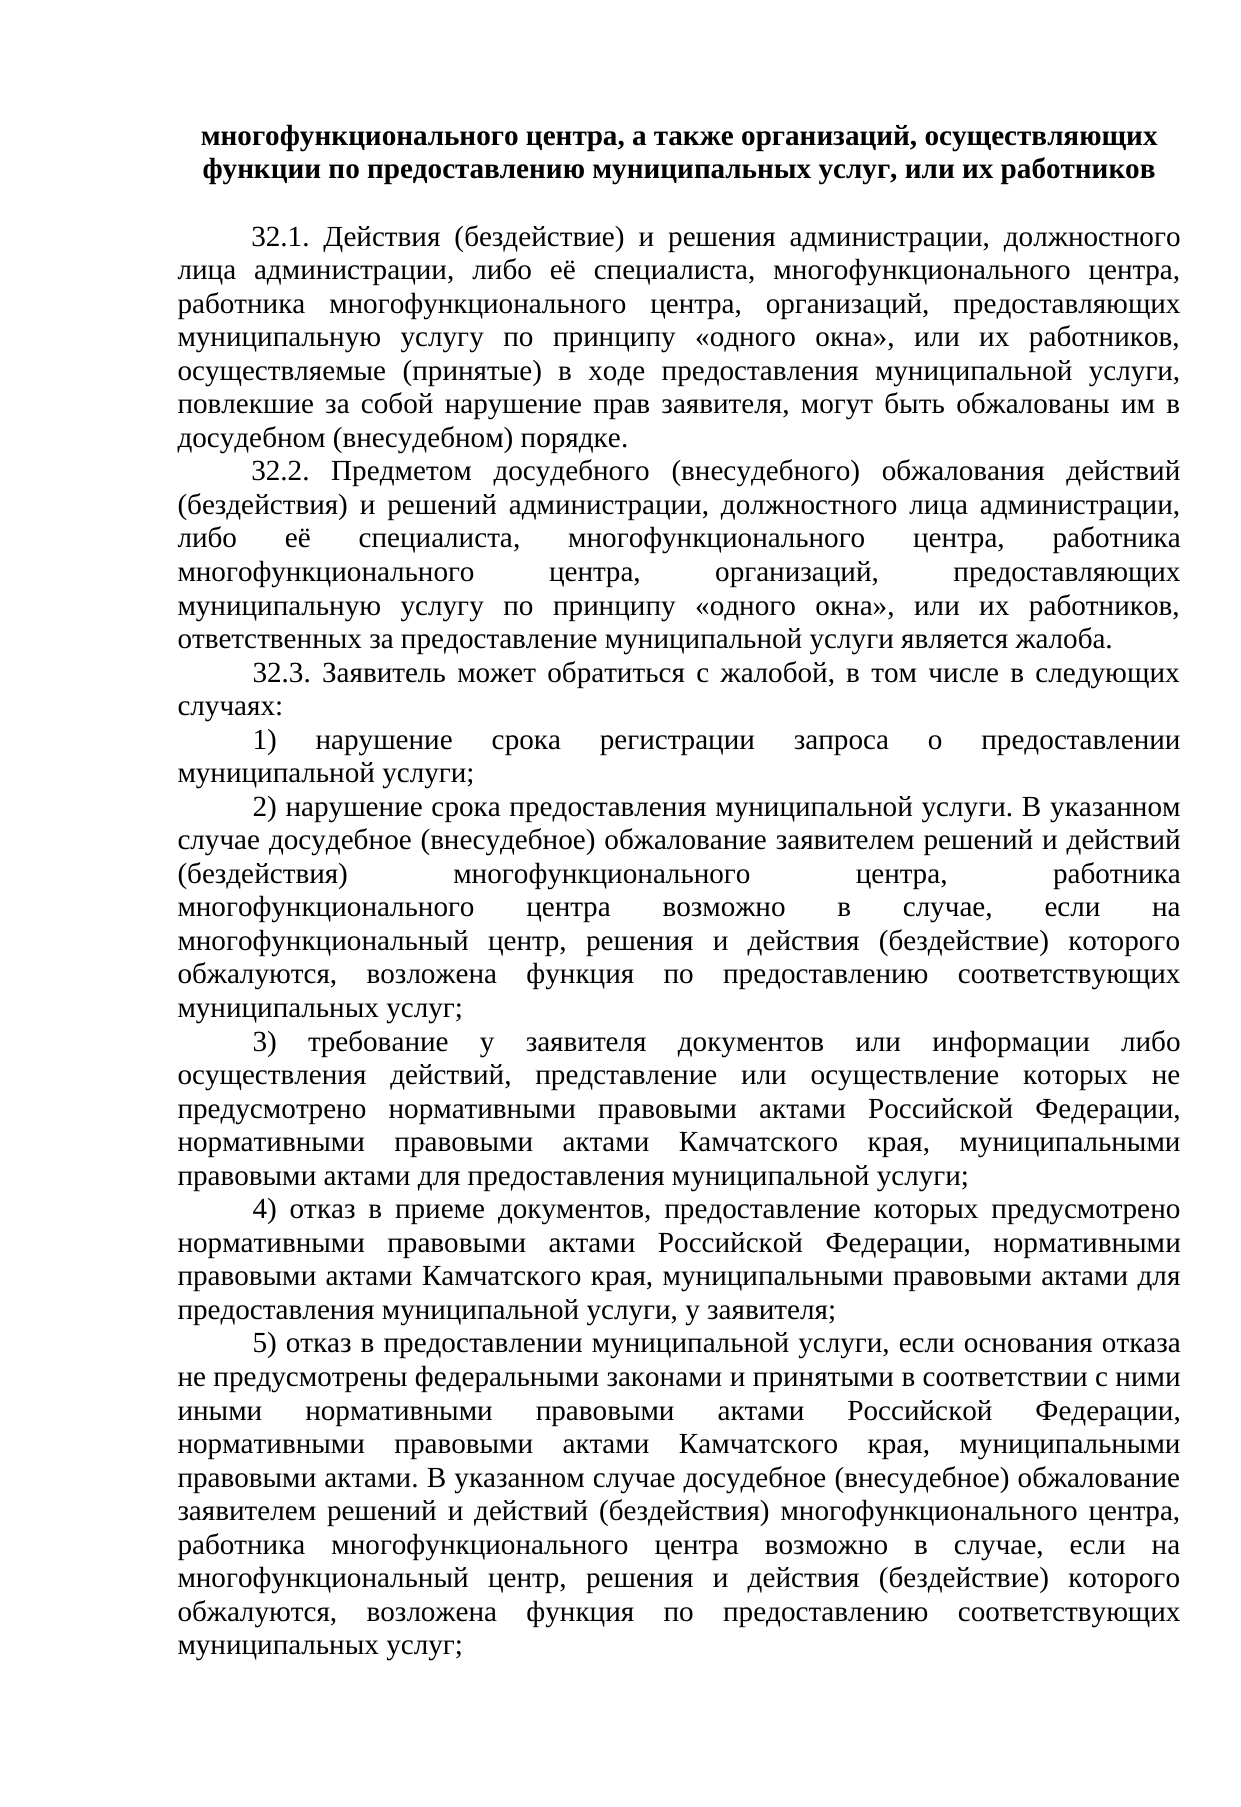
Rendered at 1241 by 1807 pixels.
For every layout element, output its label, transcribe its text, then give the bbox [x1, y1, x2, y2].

text 5) отказ в предоставлении муниципальной услуги, если основания отказа не предусмотрены федеральными законами и принятыми в соответствии с ними иными нормативными правовыми актами Российской Федерации, нормативными правовыми актами Камчатского края, муниципальными правовыми актами. В указанном случае досудебное (внесудебное) обжалование заявителем решений и действий (бездействия) многофункционального центра, работника многофункционального центра возможно в случае, если на многофункциональный центр, решения и действия (бездействие) которого обжалуются, возложена функция по предоставлению соответствующих муниципальных услуг; [177, 1326, 1181, 1661]
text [177, 118, 1181, 185]
text 4) отказ в приеме документов, предоставление которых предусмотрено нормативными правовыми актами Российской Федерации, нормативными правовыми актами Камчатского края, муниципальными правовыми актами для предоставления муниципальной услуги, у заявителя; [177, 1191, 1181, 1326]
text 2) нарушение срока предоставления муниципальной услуги. В указанном случае досудебное (внесудебное) обжалование заявителем решений и действий (бездействия) многофункционального центра, работника многофункционального центра возможно в случае, если на многофункциональный центр, решения и действия (бездействие) которого обжалуются, возложена функция по предоставлению соответствующих муниципальных услуг; [177, 789, 1181, 1024]
text 32.1. Действия (бездействие) и решения администрации, должностного лица администрации, либо её специалиста, многофункционального центра, работника многофункционального центра, организаций, предоставляющих муниципальную услугу по принципу «одного окна», или их работников, осуществляемые (принятые) в ходе предоставления муниципальной услуги, повлекшие за собой нарушение прав заявителя, могут быть обжалованы им в досудебном (внесудебном) порядке. [177, 219, 1181, 453]
text 32.2. Предметом досудебного (внесудебного) обжалования действий (бездействия) и решений администрации, должностного лица администрации, либо её специалиста, многофункционального центра, работника многофункционального центра, организаций, предоставляющих муниципальную услугу по принципу «одного окна», или их работников, ответственных за предоставление муниципальной услуги является жалоба. [177, 453, 1181, 655]
text 32.3. Заявитель может обратиться с жалобой, в том числе в следующих случаях: [177, 655, 1181, 722]
text 1) нарушение срока регистрации запроса о предоставлении муниципальной услуги; [177, 722, 1181, 789]
text 3) требование у заявителя документов или информации либо осуществления действий, представление или осуществление которых не предусмотрено нормативными правовыми актами Российской Федерации, нормативными правовыми актами Камчатского края, муниципальными правовыми актами для предоставления муниципальной услуги; [177, 1024, 1181, 1191]
